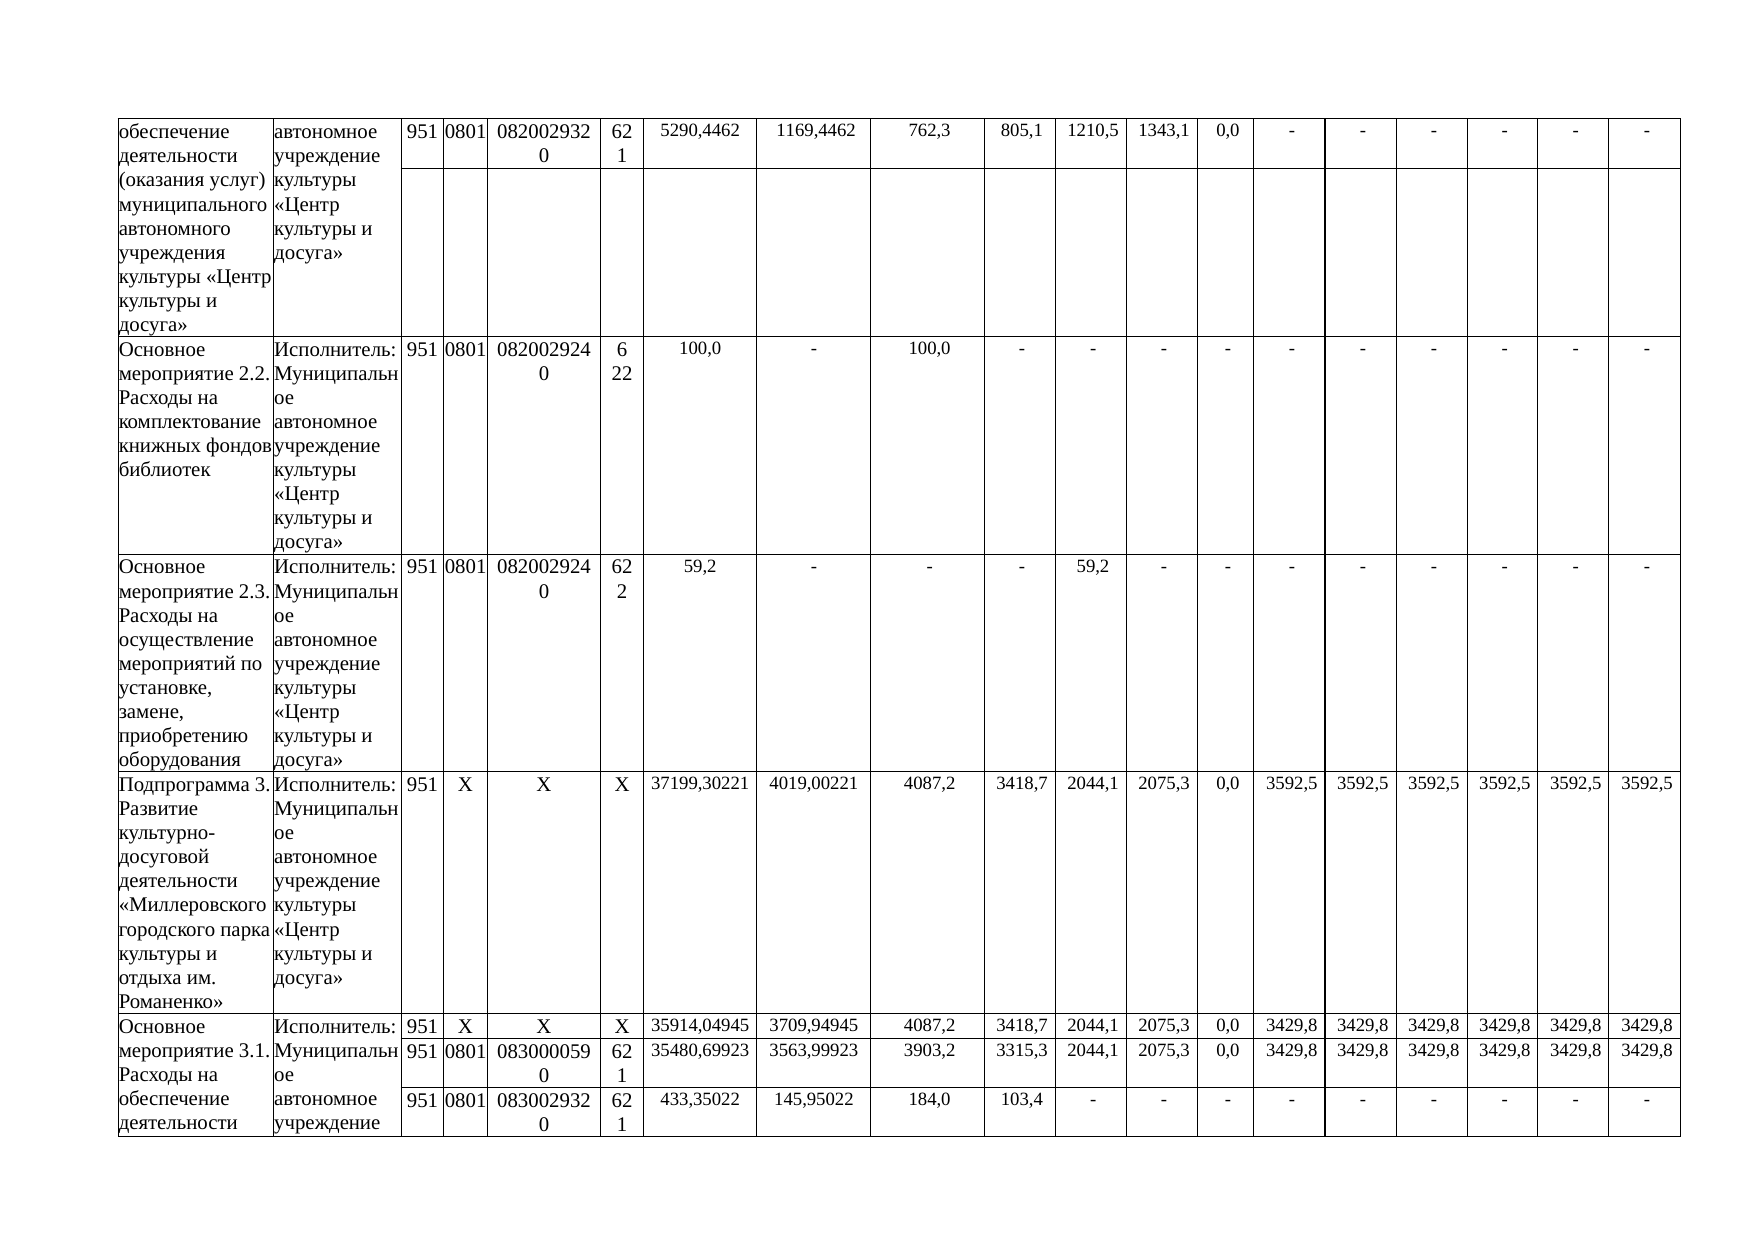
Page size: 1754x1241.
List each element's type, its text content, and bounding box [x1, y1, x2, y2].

table_cell 805,1 [985, 119, 1055, 167]
table_cell - [1468, 337, 1537, 553]
table_cell 2044,1 [1056, 772, 1126, 1013]
table_cell 2044,1 [1056, 1014, 1126, 1038]
table_cell 3429,8 [1326, 1014, 1396, 1038]
table_cell - [1056, 1088, 1126, 1136]
table_cell 0801 [444, 1088, 487, 1136]
table_cell [644, 169, 756, 336]
table_cell 3429,8 [1468, 1014, 1537, 1038]
table_cell 3429,8 [1609, 1039, 1680, 1087]
table_cell - [1326, 555, 1396, 771]
table_cell - [1609, 1088, 1680, 1136]
table_cell 3429,8 [1538, 1039, 1608, 1087]
table_cell 3429,8 [1468, 1039, 1537, 1087]
table_cell 0820029240 [488, 337, 600, 553]
table_cell [601, 169, 643, 336]
table_cell [871, 169, 984, 336]
table_cell 4087,2 [871, 1014, 984, 1038]
table_cell 951 [402, 555, 443, 771]
table_cell 2075,3 [1127, 1014, 1197, 1038]
table_cell Исполнитель: Муниципальное автономное учреждение культуры «Центр культуры и досуга» [274, 772, 401, 1013]
table_cell X [488, 1014, 600, 1038]
table_cell 951 [402, 772, 443, 1013]
table_cell - [1056, 337, 1126, 553]
table_cell [1468, 169, 1537, 336]
table_cell - [1468, 555, 1537, 771]
table_cell 184,0 [871, 1088, 984, 1136]
table_cell 951 [402, 337, 443, 553]
table_cell - [1468, 1088, 1537, 1136]
table_cell 3563,99923 [757, 1039, 870, 1087]
table_cell - [1538, 555, 1608, 771]
table_cell 35914,04945 [644, 1014, 756, 1038]
table_cell 1169,4462 [757, 119, 870, 167]
table_cell [444, 169, 487, 336]
table_cell 3429,8 [1538, 1014, 1608, 1038]
table_cell 0820029320 [488, 119, 600, 167]
table_cell 3709,94945 [757, 1014, 870, 1038]
table_cell - [1609, 555, 1680, 771]
table_cell 2044,1 [1056, 1039, 1126, 1087]
table_cell 0830029320 [488, 1088, 600, 1136]
table_cell 3429,8 [1397, 1014, 1467, 1038]
table_cell 37199,30221 [644, 772, 756, 1013]
table_cell 35480,69923 [644, 1039, 756, 1087]
table_cell 3592,5 [1538, 772, 1608, 1013]
table_cell 3418,7 [985, 1014, 1055, 1038]
table_cell 3315,3 [985, 1039, 1055, 1087]
table_cell 4019,00221 [757, 772, 870, 1013]
table_cell Основное мероприятие 2.3. Расходы на осуществление мероприятий по установке, замене, приобретению оборудования [119, 555, 273, 771]
table_cell - [1198, 1088, 1253, 1136]
table_cell 433,35022 [644, 1088, 756, 1136]
table_cell 3592,5 [1254, 772, 1324, 1013]
table_cell 2075,3 [1127, 772, 1197, 1013]
table_cell - [1127, 1088, 1197, 1136]
table_cell 951 [402, 1039, 443, 1087]
table_cell [1198, 169, 1253, 336]
table_cell [488, 169, 600, 336]
table_cell - [1198, 337, 1253, 553]
table_cell [1538, 169, 1608, 336]
table_cell 3418,7 [985, 772, 1055, 1013]
table_cell 2075,3 [1127, 1039, 1197, 1087]
table_cell X [444, 772, 487, 1013]
table_cell - [1397, 1088, 1467, 1136]
table_cell - [985, 555, 1055, 771]
table_cell - [871, 555, 984, 771]
table_cell [1056, 169, 1126, 336]
table_cell 103,4 [985, 1088, 1055, 1136]
table_cell [985, 169, 1055, 336]
table_cell 0801 [444, 555, 487, 771]
table_cell - [1609, 337, 1680, 553]
table_cell - [1538, 1088, 1608, 1136]
table_cell - [1397, 555, 1467, 771]
table_cell - [1538, 119, 1608, 167]
table_cell - [1254, 337, 1324, 553]
table_cell 622 [601, 337, 643, 553]
table_cell Подпрограмма 3. Развитие культурно-досуговой деятельности «Миллеровского городского парка культуры и отдыха им. Романенко» [119, 772, 273, 1013]
table_cell 1343,1 [1127, 119, 1197, 167]
table_cell 3429,8 [1397, 1039, 1467, 1087]
table_cell 59,2 [644, 555, 756, 771]
table_cell 3429,8 [1254, 1014, 1324, 1038]
table_cell - [1397, 337, 1467, 553]
table_cell [1397, 169, 1467, 336]
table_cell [274, 337, 401, 553]
table_cell [1254, 169, 1324, 336]
table_cell 0801 [444, 337, 487, 553]
table_cell 951 [402, 1088, 443, 1136]
table_cell 5290,4462 [644, 119, 756, 167]
table_cell Основное мероприятие 2.2. Расходы на комплектование книжных фондов библиотек [119, 337, 273, 553]
table_cell 0,0 [1198, 772, 1253, 1013]
table_cell - [1254, 119, 1324, 167]
table_cell - [1326, 119, 1396, 167]
table_cell - [1254, 555, 1324, 771]
table_cell 3429,8 [1254, 1039, 1324, 1087]
table_cell [1609, 169, 1680, 336]
table_cell X [601, 772, 643, 1013]
table_cell 0801 [444, 119, 487, 167]
table_cell X [488, 772, 600, 1013]
table_cell [402, 169, 443, 336]
table_cell X [444, 1014, 487, 1038]
table_cell - [757, 555, 870, 771]
table_cell Исполнитель: Муниципальное автономное учреждение культуры «Центр культуры и досуга» [274, 555, 401, 771]
table_cell 4087,2 [871, 772, 984, 1013]
table_cell 951 [402, 1014, 443, 1038]
table_cell - [1538, 337, 1608, 553]
table_cell - [1254, 1088, 1324, 1136]
table_cell 621 [601, 1088, 643, 1136]
table_cell 100,0 [871, 337, 984, 553]
table_cell - [1397, 119, 1467, 167]
table_cell - [757, 337, 870, 553]
table_cell 145,95022 [757, 1088, 870, 1136]
table_cell - [1198, 555, 1253, 771]
table_cell [757, 169, 870, 336]
table_cell 0801 [444, 1039, 487, 1087]
table_cell 0,0 [1198, 119, 1253, 167]
table_cell - [985, 337, 1055, 553]
table_cell Основное мероприятие 3.1. Расходы на обеспечение деятельности (оказание услуг) муниципального автономного учреждения культуры «Центр культуры и досуга» [119, 1014, 273, 1136]
table_cell 3592,5 [1326, 772, 1396, 1013]
table_cell - [1127, 555, 1197, 771]
table_cell 0,0 [1198, 1014, 1253, 1038]
table_cell - [1468, 119, 1537, 167]
table_cell - [1127, 337, 1197, 553]
table_cell [1326, 169, 1396, 336]
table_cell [274, 1014, 401, 1136]
table_cell 3592,5 [1468, 772, 1537, 1013]
table_cell - [1609, 119, 1680, 167]
table_cell 1210,5 [1056, 119, 1126, 167]
table_cell 0830000590 [488, 1039, 600, 1087]
table_cell 0,0 [1198, 1039, 1253, 1087]
table_cell 622 [601, 555, 643, 771]
table_cell 3429,8 [1326, 1039, 1396, 1087]
table_cell 621 [601, 1039, 643, 1087]
table_cell 3592,5 [1397, 772, 1467, 1013]
table_cell 3592,5 [1609, 772, 1680, 1013]
table_cell [1127, 169, 1197, 336]
table_cell 0820029240 [488, 555, 600, 771]
table_cell 951 [402, 119, 443, 167]
table_cell 3903,2 [871, 1039, 984, 1087]
table_cell 100,0 [644, 337, 756, 553]
table_cell 3429,8 [1609, 1014, 1680, 1038]
table_cell 59,2 [1056, 555, 1126, 771]
table_cell 621 [601, 119, 643, 167]
table_cell - [1326, 1088, 1396, 1136]
table_cell 762,3 [871, 119, 984, 167]
table_cell - [1326, 337, 1396, 553]
table_cell X [601, 1014, 643, 1038]
